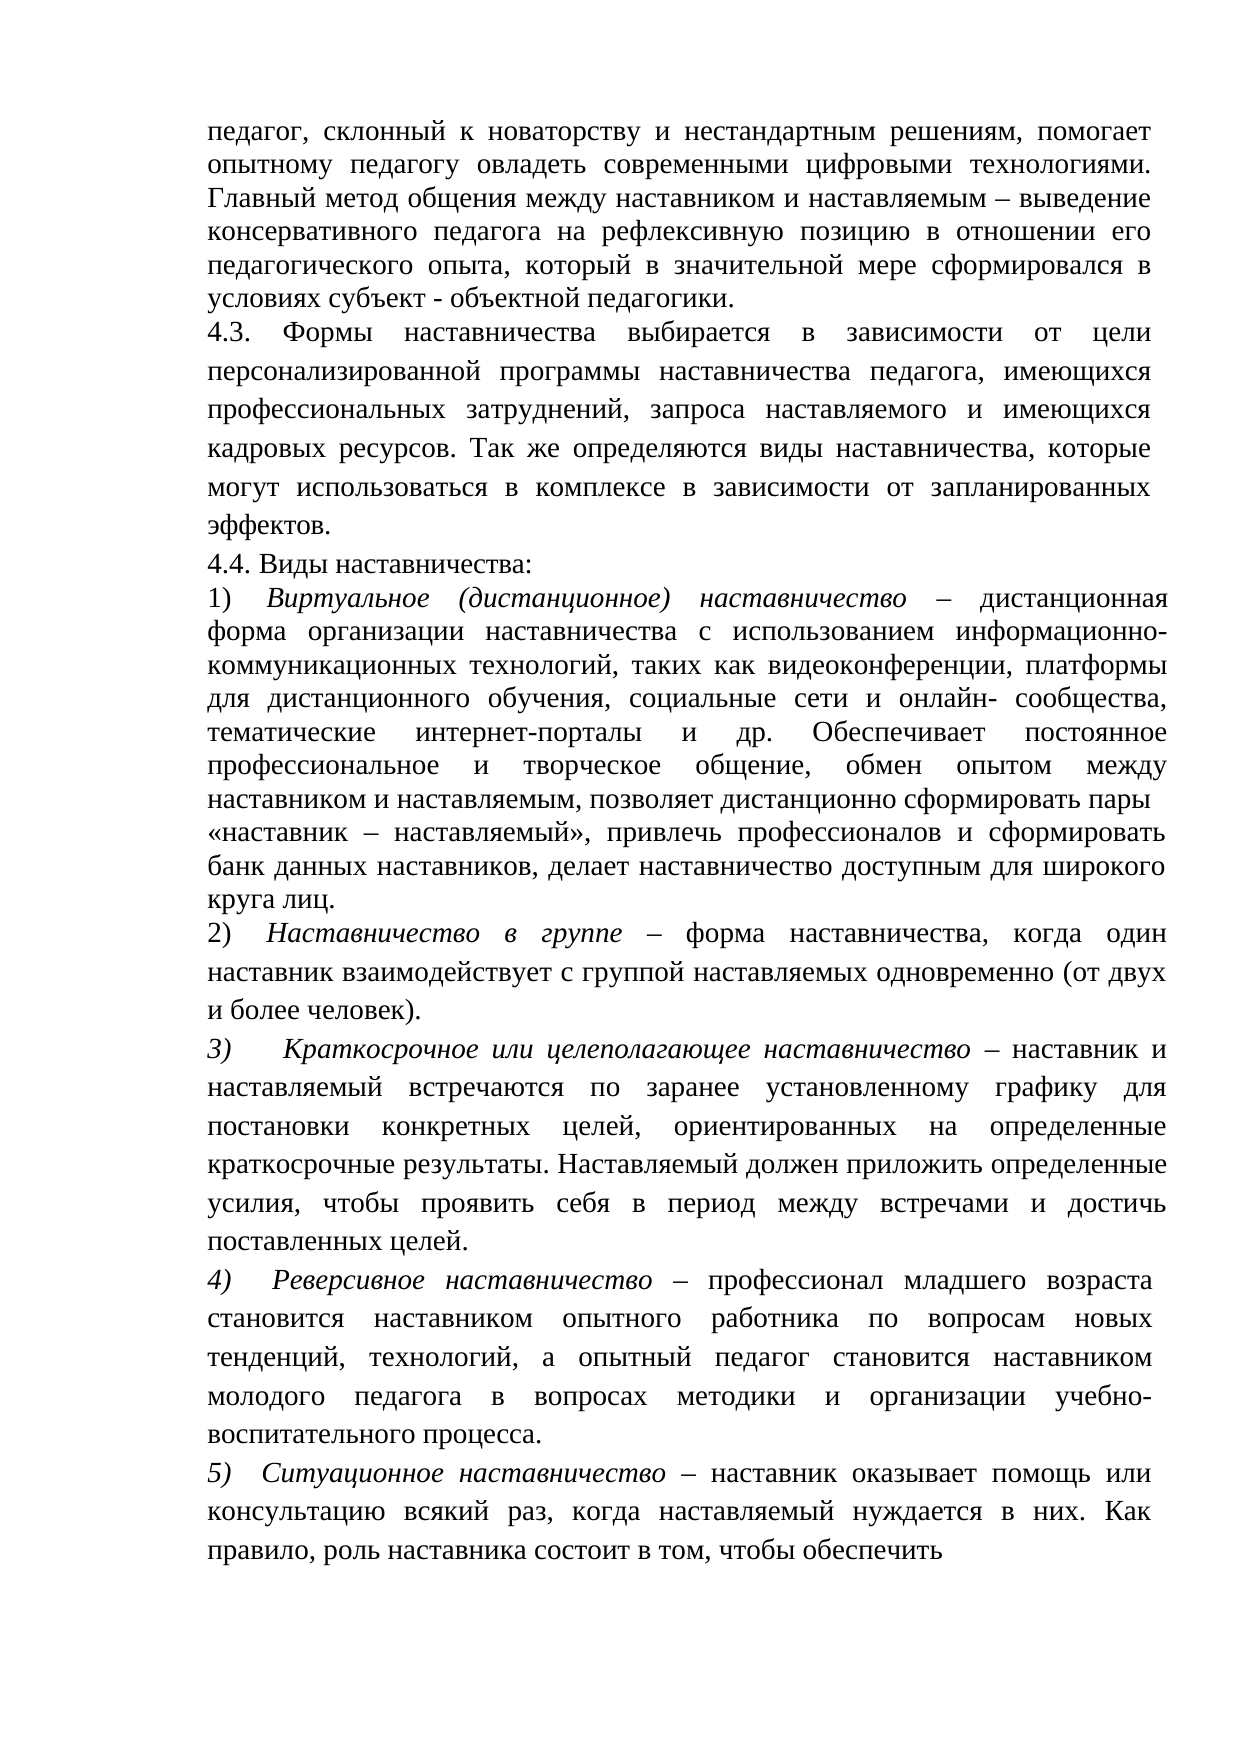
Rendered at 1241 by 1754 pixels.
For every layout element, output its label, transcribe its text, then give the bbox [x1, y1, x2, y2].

list Наставничество в группе – форма наставничества, когда один наставник взаимодействует с группой наставляемых одновременно (от двух и более человек). [207, 915, 1167, 1026]
text «наставник – наставляемый», привлечь профессионалов и сформировать банк данных наставников, делает наставничество доступным для широкого круга лиц. [207, 814, 1167, 915]
list Ситуационное наставничество – наставник оказывает помощь или консультацию всякий раз, когда наставляемый нуждается в них. Как правило, роль наставника состоит в том, чтобы обеспечить [207, 1455, 1152, 1565]
list Краткосрочное или целеполагающее наставничество – наставник и наставляемый встречаются по заранее установленному графику для постановки конкретных целей, ориентированных на определенные краткосрочные результаты. Наставляемый должен приложить определенные усилия, чтобы проявить себя в период между встречами и достичь поставленных целей. [207, 1031, 1167, 1257]
list Формы наставничества выбирается в зависимости от цели персонализированной программы наставничества педагога, имеющихся профессиональных затруднений, запроса наставляемого и имеющихся кадровых ресурсов. Так же определяются виды наставничества, которые могут использоваться в комплексе в зависимости от запланированных эффектов. [207, 314, 1152, 541]
text педагог, склонный к новаторству и нестандартным решениям, помогает опытному педагогу овладеть современными цифровыми технологиями. Главный метод общения между наставником и наставляемым – выведение консервативного педагога на рефлексивную позицию в отношении его педагогического опыта, который в значительной мере сформировался в условиях субъект - объектной педагогики. [207, 113, 1152, 314]
list Виды наставничества: [207, 546, 1180, 580]
list Реверсивное наставничество – профессионал младшего возраста становится наставником опытного работника по вопросам новых тенденций, технологий, а опытный педагог становится наставником молодого педагога в вопросах методики и организации учебно- воспитательного процесса. [207, 1262, 1153, 1450]
list Виртуальное (дистанционное) наставничество – дистанционная форма организации наставничества с использованием информационно- коммуникационных технологий, таких как видеоконференции, платформы для дистанционного обучения, социальные сети и онлайн- сообщества, тематические интернет-порталы и др. Обеспечивает постоянное профессиональное и творческое общение, обмен опытом между наставником и наставляемым, позволяет дистанционно сформировать пары [207, 580, 1168, 814]
